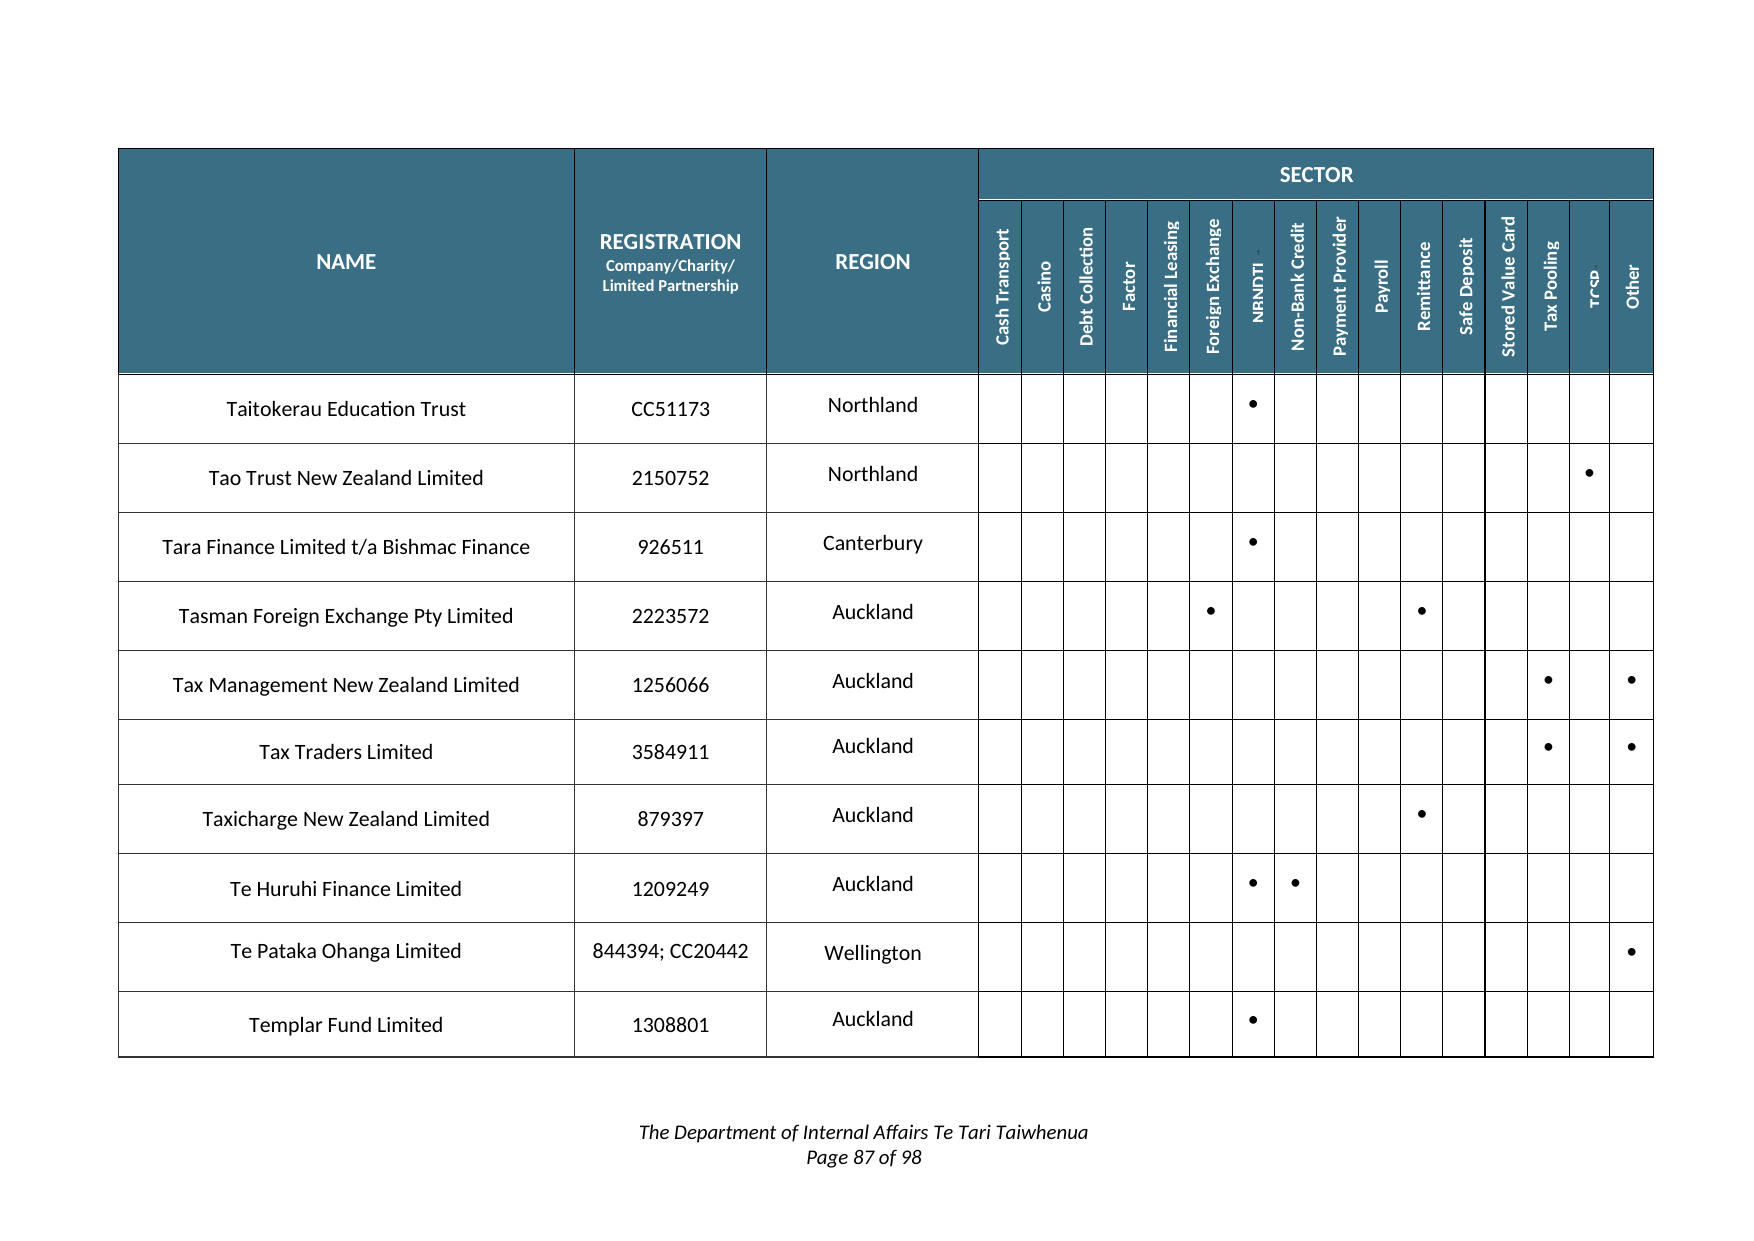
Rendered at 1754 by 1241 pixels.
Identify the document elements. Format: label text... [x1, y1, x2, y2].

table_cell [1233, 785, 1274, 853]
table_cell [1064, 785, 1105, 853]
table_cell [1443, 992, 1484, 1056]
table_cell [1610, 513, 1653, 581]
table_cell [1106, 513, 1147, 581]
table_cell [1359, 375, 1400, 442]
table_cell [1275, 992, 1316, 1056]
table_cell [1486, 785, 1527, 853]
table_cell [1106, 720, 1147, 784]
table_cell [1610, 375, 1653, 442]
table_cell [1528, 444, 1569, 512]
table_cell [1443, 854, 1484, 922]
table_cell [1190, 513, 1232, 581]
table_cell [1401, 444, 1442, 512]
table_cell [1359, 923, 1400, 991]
table_cell Safe Deposit [1443, 201, 1484, 373]
table_cell Financial Leasing [1148, 201, 1189, 373]
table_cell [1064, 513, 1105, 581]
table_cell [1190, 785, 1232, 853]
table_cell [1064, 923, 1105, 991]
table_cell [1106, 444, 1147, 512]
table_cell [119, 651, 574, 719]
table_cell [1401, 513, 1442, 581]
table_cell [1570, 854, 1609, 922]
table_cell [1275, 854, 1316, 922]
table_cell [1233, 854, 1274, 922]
table_cell Debt Collection [1064, 201, 1105, 373]
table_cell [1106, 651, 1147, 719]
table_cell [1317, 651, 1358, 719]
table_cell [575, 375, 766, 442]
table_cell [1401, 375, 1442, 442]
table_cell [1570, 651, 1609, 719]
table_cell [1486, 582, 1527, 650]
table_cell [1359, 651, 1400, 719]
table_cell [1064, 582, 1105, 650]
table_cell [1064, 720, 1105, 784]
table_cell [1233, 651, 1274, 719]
table_cell Payroll [1359, 201, 1400, 373]
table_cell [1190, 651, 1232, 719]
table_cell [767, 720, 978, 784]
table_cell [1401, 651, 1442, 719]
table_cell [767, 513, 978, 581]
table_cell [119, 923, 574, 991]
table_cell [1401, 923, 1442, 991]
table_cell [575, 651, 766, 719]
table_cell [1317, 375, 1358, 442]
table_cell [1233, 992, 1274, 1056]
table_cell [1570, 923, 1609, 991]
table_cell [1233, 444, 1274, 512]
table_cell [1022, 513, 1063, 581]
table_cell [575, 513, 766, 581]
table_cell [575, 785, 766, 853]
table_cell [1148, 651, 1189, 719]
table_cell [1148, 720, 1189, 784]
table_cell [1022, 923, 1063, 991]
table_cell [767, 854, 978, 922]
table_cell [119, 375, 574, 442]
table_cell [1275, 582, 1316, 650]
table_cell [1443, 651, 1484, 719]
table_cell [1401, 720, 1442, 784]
table_cell Non-Bank Credit Card [1275, 201, 1316, 373]
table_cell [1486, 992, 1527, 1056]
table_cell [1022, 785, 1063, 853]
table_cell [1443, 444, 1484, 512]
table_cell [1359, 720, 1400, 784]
table_cell Other [1610, 201, 1653, 373]
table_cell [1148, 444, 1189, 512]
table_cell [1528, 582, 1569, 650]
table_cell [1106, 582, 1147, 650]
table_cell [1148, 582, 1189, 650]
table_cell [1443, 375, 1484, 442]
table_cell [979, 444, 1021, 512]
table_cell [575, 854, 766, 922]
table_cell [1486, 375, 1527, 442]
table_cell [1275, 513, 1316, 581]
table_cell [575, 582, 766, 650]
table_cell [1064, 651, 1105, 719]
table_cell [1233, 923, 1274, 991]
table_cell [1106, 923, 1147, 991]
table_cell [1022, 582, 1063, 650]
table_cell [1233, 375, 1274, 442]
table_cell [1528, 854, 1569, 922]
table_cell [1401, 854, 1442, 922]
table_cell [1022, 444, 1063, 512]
table_cell TCSP1F1F [1570, 201, 1609, 373]
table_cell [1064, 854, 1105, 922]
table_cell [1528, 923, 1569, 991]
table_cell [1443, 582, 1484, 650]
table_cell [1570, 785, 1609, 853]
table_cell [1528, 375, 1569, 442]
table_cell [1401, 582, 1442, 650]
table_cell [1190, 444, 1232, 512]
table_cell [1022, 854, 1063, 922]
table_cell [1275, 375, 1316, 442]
table_cell Factor [1106, 201, 1147, 373]
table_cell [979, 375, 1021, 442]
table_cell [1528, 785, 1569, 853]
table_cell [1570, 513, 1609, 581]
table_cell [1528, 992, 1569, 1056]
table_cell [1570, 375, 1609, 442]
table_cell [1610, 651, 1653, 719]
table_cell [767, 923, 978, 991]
table_cell Cash Transport [979, 201, 1021, 373]
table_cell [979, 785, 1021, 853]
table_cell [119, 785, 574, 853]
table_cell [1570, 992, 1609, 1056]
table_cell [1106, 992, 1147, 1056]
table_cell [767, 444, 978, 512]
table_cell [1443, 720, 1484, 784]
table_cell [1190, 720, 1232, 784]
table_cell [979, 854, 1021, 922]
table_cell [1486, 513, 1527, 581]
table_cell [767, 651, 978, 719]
table_cell Foreign Exchange [1190, 201, 1232, 373]
table_cell Stored Value Card [1486, 201, 1527, 373]
table_cell NBNDTL 0F0F [1233, 201, 1274, 373]
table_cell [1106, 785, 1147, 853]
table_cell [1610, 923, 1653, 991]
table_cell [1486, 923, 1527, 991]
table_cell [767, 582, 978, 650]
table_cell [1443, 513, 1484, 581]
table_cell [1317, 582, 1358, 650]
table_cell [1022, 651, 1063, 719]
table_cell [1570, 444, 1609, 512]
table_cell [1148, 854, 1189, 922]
table_header SECTOR [979, 149, 1653, 199]
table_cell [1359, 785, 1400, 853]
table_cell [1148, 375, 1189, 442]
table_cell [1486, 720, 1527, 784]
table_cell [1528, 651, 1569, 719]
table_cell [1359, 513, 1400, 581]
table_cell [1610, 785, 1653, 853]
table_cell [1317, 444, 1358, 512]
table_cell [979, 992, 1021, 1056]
table_cell Tax Pooling [1528, 201, 1569, 373]
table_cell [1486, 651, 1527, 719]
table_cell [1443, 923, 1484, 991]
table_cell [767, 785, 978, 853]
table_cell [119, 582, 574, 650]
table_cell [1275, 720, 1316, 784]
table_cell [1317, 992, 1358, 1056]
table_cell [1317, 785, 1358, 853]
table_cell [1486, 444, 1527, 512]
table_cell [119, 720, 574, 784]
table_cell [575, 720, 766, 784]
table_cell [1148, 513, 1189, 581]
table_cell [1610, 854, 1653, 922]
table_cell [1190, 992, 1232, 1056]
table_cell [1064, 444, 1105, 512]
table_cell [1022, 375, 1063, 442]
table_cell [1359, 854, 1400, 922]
table_cell Remittance [1401, 201, 1442, 373]
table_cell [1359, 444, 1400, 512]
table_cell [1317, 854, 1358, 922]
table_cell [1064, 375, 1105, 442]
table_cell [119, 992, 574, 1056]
table_cell Casino [1022, 201, 1063, 373]
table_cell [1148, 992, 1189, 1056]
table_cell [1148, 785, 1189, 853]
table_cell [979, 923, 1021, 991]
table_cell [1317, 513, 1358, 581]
table_cell Payment Provider [1317, 201, 1358, 373]
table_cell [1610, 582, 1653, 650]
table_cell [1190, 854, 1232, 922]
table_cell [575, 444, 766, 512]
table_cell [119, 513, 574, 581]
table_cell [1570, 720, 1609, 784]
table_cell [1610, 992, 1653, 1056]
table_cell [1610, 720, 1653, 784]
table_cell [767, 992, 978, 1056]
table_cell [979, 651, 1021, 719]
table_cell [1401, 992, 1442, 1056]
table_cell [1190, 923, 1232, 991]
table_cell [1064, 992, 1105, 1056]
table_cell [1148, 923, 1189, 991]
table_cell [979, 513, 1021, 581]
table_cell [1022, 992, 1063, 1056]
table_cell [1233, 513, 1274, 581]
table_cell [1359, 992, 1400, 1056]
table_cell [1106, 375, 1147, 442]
table_header NAME [119, 149, 574, 373]
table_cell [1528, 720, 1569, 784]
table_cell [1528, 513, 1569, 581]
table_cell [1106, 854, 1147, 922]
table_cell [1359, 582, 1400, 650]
table_header REGISTRATION Company/Charity/ Limited Partnership [575, 149, 766, 373]
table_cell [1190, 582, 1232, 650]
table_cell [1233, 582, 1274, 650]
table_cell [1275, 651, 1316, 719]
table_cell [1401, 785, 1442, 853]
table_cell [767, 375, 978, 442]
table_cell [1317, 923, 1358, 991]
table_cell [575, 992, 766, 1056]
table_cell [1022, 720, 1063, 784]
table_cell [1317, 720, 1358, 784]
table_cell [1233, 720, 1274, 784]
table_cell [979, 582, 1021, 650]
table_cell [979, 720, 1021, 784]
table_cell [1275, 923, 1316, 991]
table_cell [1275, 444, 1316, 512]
table_header REGION [767, 149, 978, 373]
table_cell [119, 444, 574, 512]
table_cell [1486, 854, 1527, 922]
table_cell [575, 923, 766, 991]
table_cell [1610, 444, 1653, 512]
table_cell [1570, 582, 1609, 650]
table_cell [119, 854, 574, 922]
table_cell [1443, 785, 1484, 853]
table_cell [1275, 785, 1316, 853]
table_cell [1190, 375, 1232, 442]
